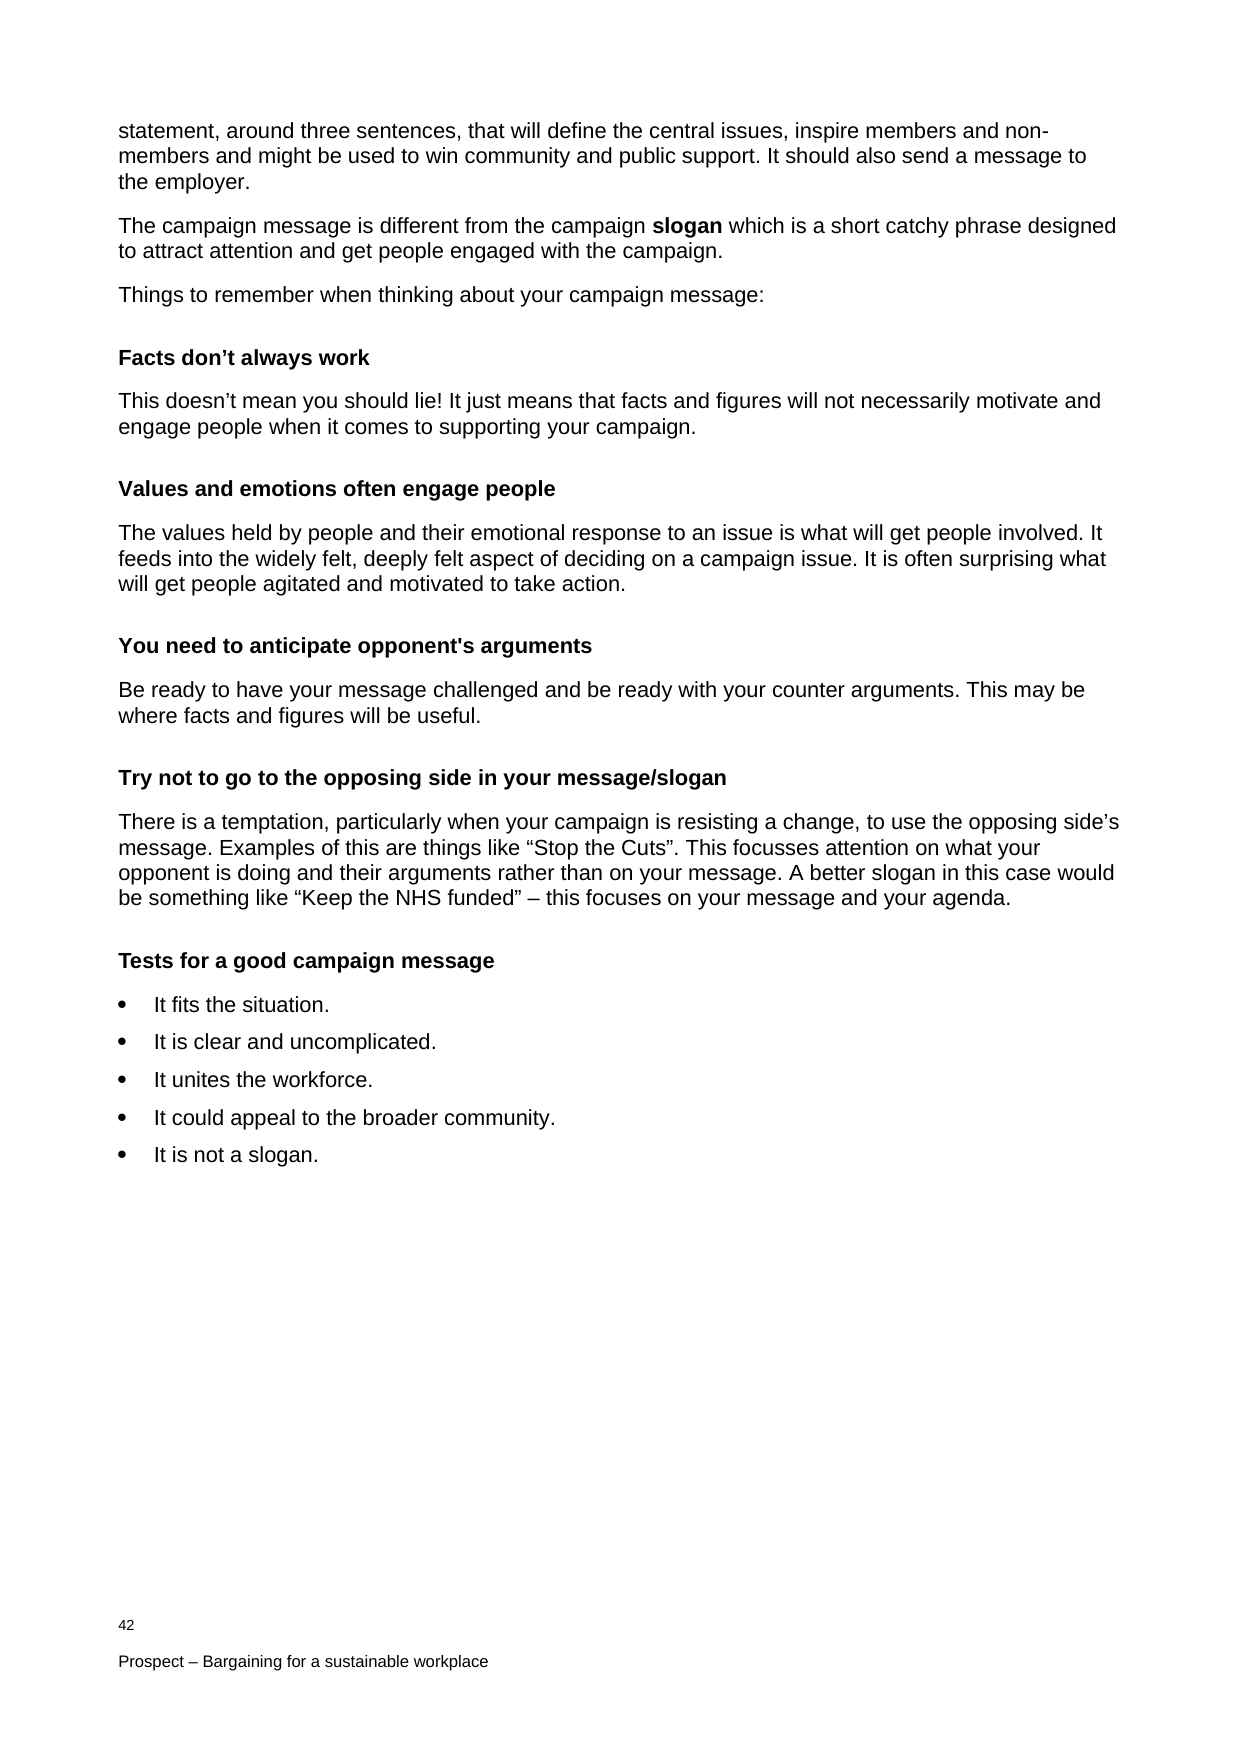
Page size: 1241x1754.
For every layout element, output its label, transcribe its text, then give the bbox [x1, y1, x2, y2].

list It unites the workforce. [118, 1067, 1122, 1092]
list It fits the situation. [118, 991, 1122, 1017]
list It is not a slogan. [118, 1142, 1122, 1167]
text Things to remember when thinking about your campaign message: [118, 282, 1122, 307]
text This doesn’t mean you should lie! It just means that facts and figures will not necessarily motivate and engage people when it comes to supporting your campaign. [118, 388, 1122, 439]
text You need to anticipate opponent's arguments [118, 633, 1122, 658]
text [118, 118, 1122, 194]
text Be ready to have your message challenged and be ready with your counter arguments. This may be where facts and figures will be useful. [118, 677, 1122, 728]
text The values held by people and their emotional response to an issue is what will get people involved. It feeds into the widely felt, deeply felt aspect of deciding on a campaign issue. It is often surprising what will get people agitated and motivated to take action. [118, 520, 1122, 596]
text The campaign message is different from the campaign slogan which is a short catchy phrase designed to attract attention and get people engaged with the campaign. [118, 212, 1122, 263]
text Facts don’t always work [118, 344, 1122, 369]
text Tests for a good campaign message [118, 947, 1122, 973]
text There is a temptation, particularly when your campaign is resisting a change, to use the opposing side’s message. Examples of this are things like “Stop the Cuts”. This focusses attention on what your opponent is doing and their arguments rather than on your message. A better slogan in this case would be something like “Keep the NHS funded” – this focuses on your message and your agenda. [118, 809, 1122, 910]
list It could appeal to the broader community. [118, 1104, 1122, 1130]
text Values and emotions often engage people [118, 476, 1122, 501]
text Try not to go to the opposing side in your message/slogan [118, 765, 1122, 790]
list It is clear and uncomplicated. [118, 1029, 1122, 1054]
